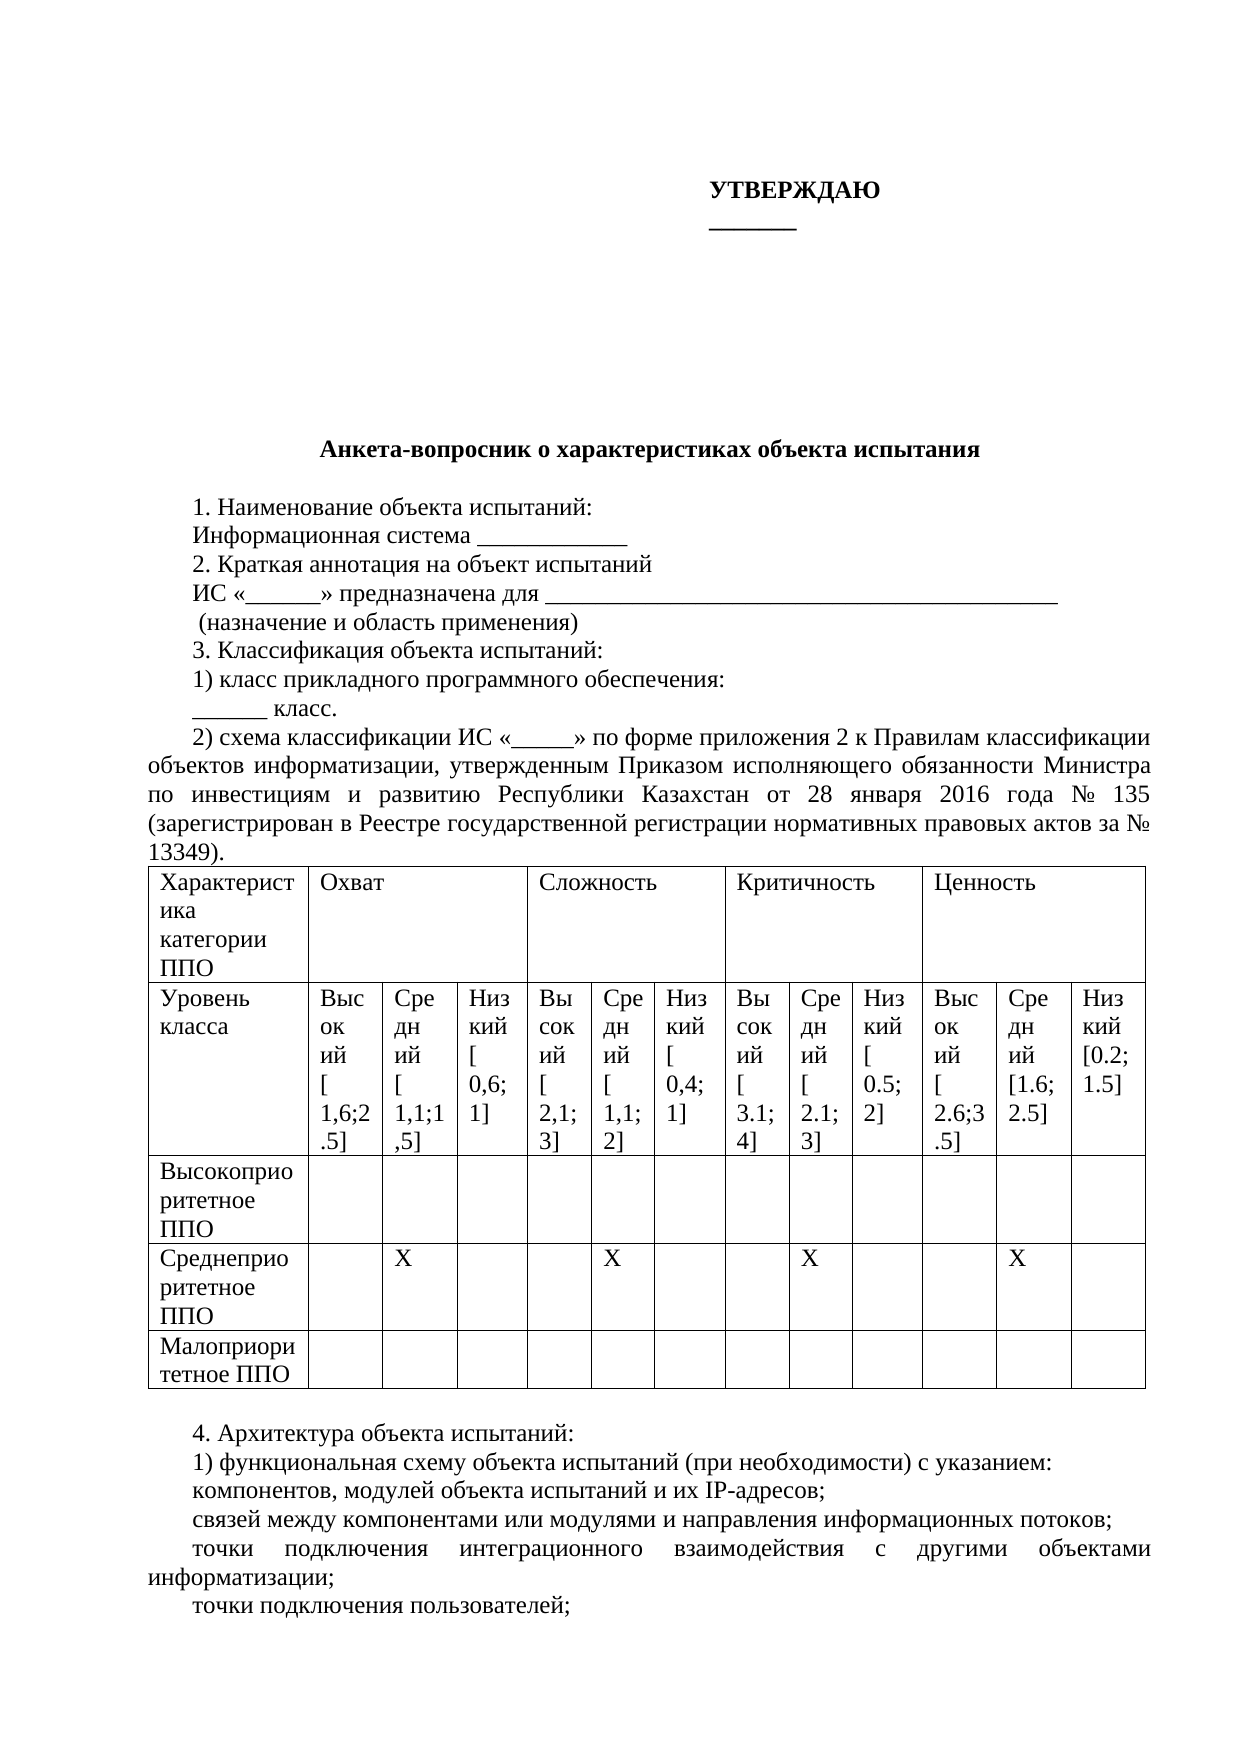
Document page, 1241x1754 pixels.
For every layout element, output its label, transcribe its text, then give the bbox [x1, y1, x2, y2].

table_cell [997, 1156, 1071, 1242]
table_cell [458, 1331, 527, 1388]
table_cell [528, 1244, 591, 1330]
text 1. Наименование объекта испытаний: [148, 492, 1152, 521]
text 3. Классификация объекта испытаний: [148, 636, 1152, 664]
table_cell Низкий [0,4;1] [655, 983, 725, 1155]
table_cell Средн ий [2.1;3] [790, 983, 852, 1155]
table_cell Х [592, 1244, 654, 1330]
table_header Критичность [726, 867, 922, 982]
table_cell [655, 1156, 725, 1242]
table_cell [655, 1331, 725, 1388]
text точки подключения пользователей; [148, 1591, 1152, 1619]
table_cell Средн ий [1.6;2.5] [997, 983, 1071, 1155]
table_cell Уровень класса [149, 983, 308, 1155]
text Анкета-вопросник о характеристиках объекта испытания [148, 434, 1152, 463]
table_cell [923, 1156, 996, 1242]
table_cell Низкий [0,6;1] [458, 983, 527, 1155]
table_cell [726, 1156, 789, 1242]
table_cell [726, 1331, 789, 1388]
table_header Характеристика категории ППО [149, 867, 308, 982]
table_cell Среднеприоритетное ППО [149, 1244, 308, 1330]
text компонентов, модулей объекта испытаний и их IP-адресов; [148, 1476, 1152, 1504]
table_cell [726, 1244, 789, 1330]
table_cell [923, 1331, 996, 1388]
table_cell [458, 1156, 527, 1242]
table_cell [1072, 1331, 1145, 1388]
table_cell Средн ий [1,1;1,5] [383, 983, 457, 1155]
table_cell [528, 1156, 591, 1242]
text точки подключения интеграционного взаимодействия с другими объектами информатизации; [148, 1533, 1152, 1591]
text 2. Краткая аннотация на объект испытаний [148, 549, 1152, 578]
table_cell [383, 1156, 457, 1242]
text 2) схема классификации ИС «_____» по форме приложения 2 к Правилам классификации объектов информатизации, утвержденным Приказом исполняющего обязанности Министра по инвестициям и развитию Республики Казахстан от 28 января 2016 года № 135 (зарегистрирован в Реестре государственной регистрации нормативных правовых актов за № 13349). [148, 722, 1152, 866]
text ______ класс. [148, 693, 1152, 722]
text УТВЕРЖДАЮ [709, 176, 1152, 204]
text Информационная система ____________ [148, 521, 1152, 549]
text _______ [709, 204, 1152, 233]
text 1) функциональная схему объекта испытаний (при необходимости) с указанием: [148, 1447, 1152, 1476]
table_cell Х [383, 1244, 457, 1330]
table_cell [790, 1331, 852, 1388]
table_cell [309, 1331, 382, 1388]
table_cell [458, 1244, 527, 1330]
table_cell Средн ий [1,1;2] [592, 983, 654, 1155]
table_cell Х [997, 1244, 1071, 1330]
table_cell [923, 1244, 996, 1330]
text 4. Архитектура объекта испытаний: [148, 1418, 1152, 1447]
table_cell [790, 1156, 852, 1242]
text ИС «______» предназначена для _________________________________________ [148, 578, 1152, 607]
table_header Ценность [923, 867, 1145, 982]
table_cell [592, 1331, 654, 1388]
table_cell Х [790, 1244, 852, 1330]
table_cell [853, 1156, 922, 1242]
table_cell [383, 1331, 457, 1388]
table_cell [592, 1156, 654, 1242]
text 1) класс прикладного программного обеспечения: [148, 664, 1152, 693]
table_cell [528, 1331, 591, 1388]
table_cell [309, 1156, 382, 1242]
table_cell Низкий [0.5;2] [853, 983, 922, 1155]
table_cell [655, 1244, 725, 1330]
table_cell Высокоприоритетное ППО [149, 1156, 308, 1242]
table_cell [309, 1244, 382, 1330]
table_cell Малоприоритетное ППО [149, 1331, 308, 1388]
table_cell Высок ий [3.1;4] [726, 983, 789, 1155]
table_cell [997, 1331, 1071, 1388]
table_header Охват [309, 867, 527, 982]
table_cell Высок ий [2.6;3.5] [923, 983, 996, 1155]
table_cell [853, 1331, 922, 1388]
text (назначение и область применения) [148, 607, 1152, 636]
text связей между компонентами или модулями и направления информационных потоков; [148, 1504, 1152, 1533]
table_cell [1072, 1244, 1145, 1330]
table_cell Высок ий [1,6;2.5] [309, 983, 382, 1155]
table_header Сложность [528, 867, 725, 982]
table_cell [853, 1244, 922, 1330]
table_cell Высок ий [2,1;3] [528, 983, 591, 1155]
table_cell [1072, 1156, 1145, 1242]
table_cell Низкий [0.2;1.5] [1072, 983, 1145, 1155]
